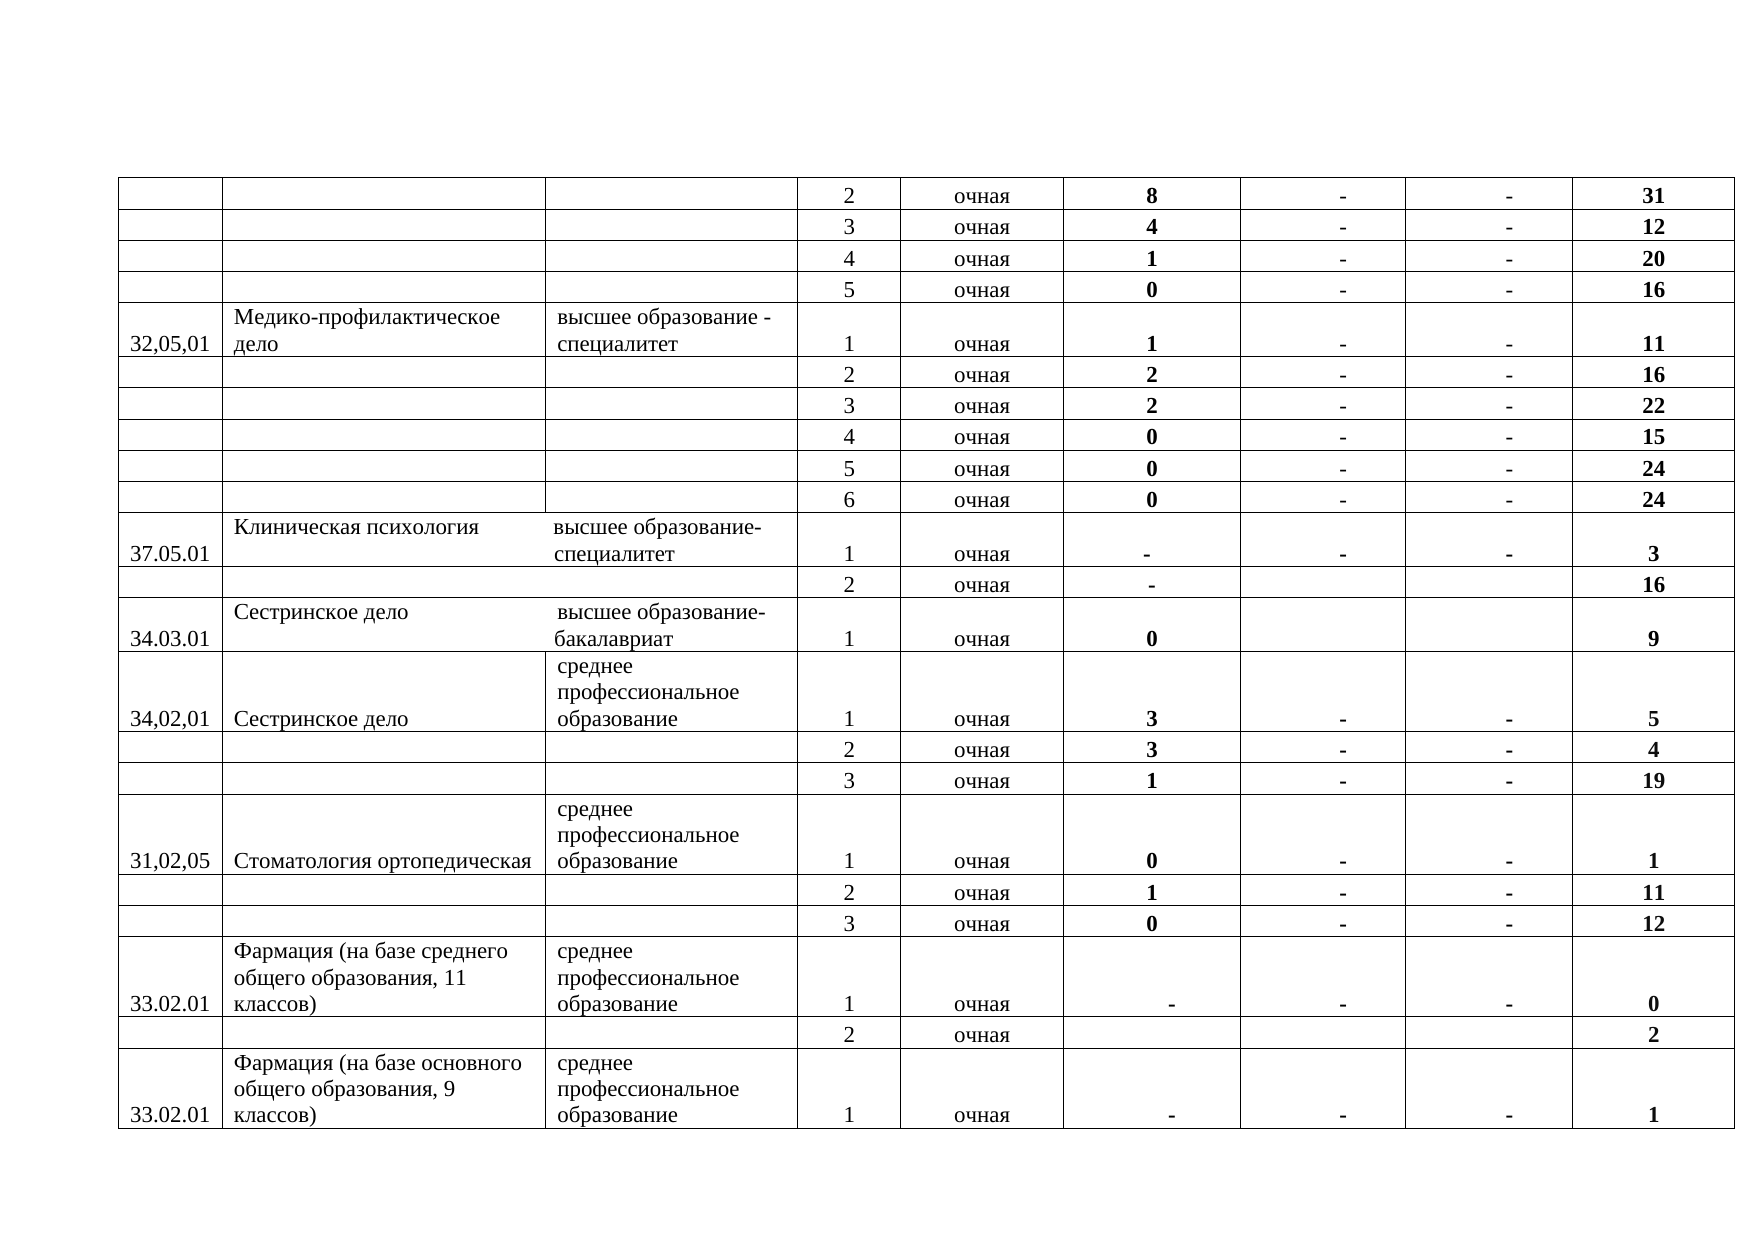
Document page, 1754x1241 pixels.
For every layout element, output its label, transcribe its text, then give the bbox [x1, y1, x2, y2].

table_cell среднее профессиональное образование [546, 1049, 797, 1128]
table_cell - [1406, 420, 1572, 450]
table_cell [546, 272, 797, 302]
table_cell - [1241, 875, 1405, 905]
table_cell 1 [1064, 303, 1240, 356]
table_cell 3 [798, 388, 900, 418]
table_cell 11 [1573, 303, 1734, 356]
table_cell - [1406, 937, 1572, 1016]
table_cell 1 [798, 795, 900, 874]
table_cell 1 [1064, 875, 1240, 905]
table_cell 3 [1064, 732, 1240, 762]
table_cell [546, 388, 797, 418]
table_cell очная [901, 482, 1063, 512]
table_cell [119, 875, 222, 905]
table_cell [119, 241, 222, 271]
table_cell [546, 1017, 797, 1047]
table_cell - [1406, 388, 1572, 418]
table_cell [223, 388, 545, 418]
table_cell 1 [798, 1049, 900, 1128]
table_cell очная [901, 1049, 1063, 1128]
table_cell [223, 451, 545, 481]
table_cell очная [901, 598, 1063, 651]
table_cell 3 [1064, 652, 1240, 731]
table_cell [546, 178, 797, 208]
table_cell Стоматология ортопедическая [223, 795, 545, 874]
table_cell - [1406, 652, 1572, 731]
table_cell 4 [1573, 732, 1734, 762]
table_cell [119, 732, 222, 762]
table_cell 3 [798, 763, 900, 793]
table_cell 11 [1573, 875, 1734, 905]
table_cell 0 [1064, 906, 1240, 936]
table_cell [223, 1017, 545, 1047]
table_cell 4 [1064, 210, 1240, 240]
table_cell - [1406, 303, 1572, 356]
table_cell [1406, 1017, 1572, 1047]
table_cell 12 [1573, 906, 1734, 936]
table_cell - [1406, 875, 1572, 905]
table_cell [546, 482, 797, 512]
table_cell 12 [1573, 210, 1734, 240]
table_cell [119, 763, 222, 793]
table_cell [223, 482, 545, 512]
table_cell [223, 272, 545, 302]
table_cell [546, 357, 797, 387]
table_cell 2 [798, 357, 900, 387]
table_cell 24 [1573, 482, 1734, 512]
table_cell 34,02,01 [119, 652, 222, 731]
table_cell [1241, 567, 1405, 597]
table_cell [1241, 1017, 1405, 1047]
table_cell [1406, 567, 1572, 597]
table_cell [119, 178, 222, 208]
table_cell [546, 241, 797, 271]
table_cell - [1406, 513, 1572, 566]
table_cell очная [901, 906, 1063, 936]
table_cell - [1241, 420, 1405, 450]
table_cell 2 [798, 875, 900, 905]
table_cell - [1241, 451, 1405, 481]
table_cell 3 [798, 210, 900, 240]
table_cell очная [901, 763, 1063, 793]
table_cell 33.02.01 [119, 1049, 222, 1128]
table_cell очная [901, 513, 1063, 566]
table_cell 4 [798, 241, 900, 271]
table_cell очная [901, 241, 1063, 271]
table_cell Фармация (на базе среднего общего образования, 11 классов) [223, 937, 545, 1016]
table_cell [119, 357, 222, 387]
table_cell 2 [1064, 388, 1240, 418]
table_cell очная [901, 210, 1063, 240]
table_cell [223, 763, 545, 793]
table_cell - [1241, 388, 1405, 418]
table_cell очная [901, 178, 1063, 208]
table_cell 0 [1064, 795, 1240, 874]
table_cell 37.05.01 [119, 513, 222, 566]
table_cell [119, 1017, 222, 1047]
table_cell [546, 906, 797, 936]
table_cell 2 [798, 567, 900, 597]
table_cell [546, 210, 797, 240]
table_cell 1 [798, 937, 900, 1016]
table_cell - [1241, 652, 1405, 731]
table_cell - [1241, 241, 1405, 271]
table_cell 1 [798, 513, 900, 566]
table_cell 6 [798, 482, 900, 512]
table_cell - [1241, 763, 1405, 793]
table_cell [1241, 598, 1405, 651]
table_cell 1 [1064, 763, 1240, 793]
table_cell 0 [1064, 482, 1240, 512]
table_cell Сестринское дело [223, 652, 545, 731]
table_cell - [1406, 795, 1572, 874]
table_cell - [1241, 795, 1405, 874]
table_cell Клиническая психология высшее образование- специалитет [223, 513, 797, 566]
table_cell [1064, 1017, 1240, 1047]
table_cell очная [901, 875, 1063, 905]
table_cell Сестринское дело высшее образование- бакалавриат [223, 598, 797, 651]
table_cell - [1241, 178, 1405, 208]
table_cell [546, 732, 797, 762]
table_cell 1 [1064, 241, 1240, 271]
table_cell высшее образование - специалитет [546, 303, 797, 356]
table_cell 1 [1573, 795, 1734, 874]
table_cell Медико-профилактическое дело [223, 303, 545, 356]
table_cell - [1241, 732, 1405, 762]
table_cell [223, 210, 545, 240]
table_cell - [1406, 241, 1572, 271]
table_cell очная [901, 567, 1063, 597]
table_cell - [1406, 1049, 1572, 1128]
table_cell - [1064, 937, 1240, 1016]
table_cell 2 [1064, 357, 1240, 387]
table_cell - [1241, 482, 1405, 512]
table_cell - [1406, 451, 1572, 481]
table_cell - [1064, 1049, 1240, 1128]
table_cell 0 [1064, 272, 1240, 302]
table_cell 4 [798, 420, 900, 450]
table_cell - [1406, 732, 1572, 762]
table_cell 2 [798, 178, 900, 208]
table_cell 2 [1573, 1017, 1734, 1047]
table_cell [1406, 598, 1572, 651]
table_cell - [1406, 178, 1572, 208]
table_cell очная [901, 388, 1063, 418]
table_cell - [1241, 937, 1405, 1016]
table_cell очная [901, 303, 1063, 356]
table_cell 2 [798, 732, 900, 762]
table_cell 31,02,05 [119, 795, 222, 874]
table_cell [119, 210, 222, 240]
table_cell 0 [1064, 598, 1240, 651]
table_cell [119, 388, 222, 418]
table_cell [546, 451, 797, 481]
table_cell 0 [1573, 937, 1734, 1016]
table_cell [223, 178, 545, 208]
table_cell 15 [1573, 420, 1734, 450]
table_cell - [1406, 482, 1572, 512]
table_cell 5 [1573, 652, 1734, 731]
table_cell 1 [798, 652, 900, 731]
table_cell среднее профессиональное образование [546, 652, 797, 731]
table_cell 8 [1064, 178, 1240, 208]
table_cell [223, 906, 545, 936]
table_cell - [1241, 303, 1405, 356]
table_cell 2 [798, 1017, 900, 1047]
table_cell - [1406, 906, 1572, 936]
table_cell 33.02.01 [119, 937, 222, 1016]
table_cell 9 [1573, 598, 1734, 651]
table_cell [546, 763, 797, 793]
table_cell - [1241, 513, 1405, 566]
table_cell - [1241, 210, 1405, 240]
table_cell 24 [1573, 451, 1734, 481]
table_cell [119, 482, 222, 512]
table_cell 16 [1573, 272, 1734, 302]
table_cell очная [901, 795, 1063, 874]
table_cell - [1406, 357, 1572, 387]
table_cell 0 [1064, 420, 1240, 450]
table_cell 5 [798, 272, 900, 302]
table_cell - [1406, 272, 1572, 302]
table_cell [546, 875, 797, 905]
table_cell [223, 241, 545, 271]
table_cell очная [901, 937, 1063, 1016]
table_cell - [1241, 906, 1405, 936]
table_cell 34.03.01 [119, 598, 222, 651]
table_cell очная [901, 1017, 1063, 1047]
table_cell 5 [798, 451, 900, 481]
table_cell 20 [1573, 241, 1734, 271]
table_cell среднее профессиональное образование [546, 795, 797, 874]
table_cell 19 [1573, 763, 1734, 793]
table_cell - [1064, 567, 1240, 597]
table_cell [223, 875, 545, 905]
table_cell очная [901, 451, 1063, 481]
table_cell [223, 420, 545, 450]
table_cell - [1241, 357, 1405, 387]
table_cell [223, 732, 545, 762]
table_cell - [1241, 272, 1405, 302]
table_cell очная [901, 420, 1063, 450]
table_cell [119, 272, 222, 302]
table_cell [119, 567, 222, 597]
table_cell - [1064, 513, 1240, 566]
table_cell очная [901, 732, 1063, 762]
table_cell 32,05,01 [119, 303, 222, 356]
table_cell среднее профессиональное образование [546, 937, 797, 1016]
table_cell очная [901, 357, 1063, 387]
table_cell 1 [1573, 1049, 1734, 1128]
table_cell - [1406, 763, 1572, 793]
table_cell 1 [798, 598, 900, 651]
table_cell [119, 451, 222, 481]
table_cell 16 [1573, 357, 1734, 387]
table_cell - [1406, 210, 1572, 240]
table_cell [546, 420, 797, 450]
table_cell 22 [1573, 388, 1734, 418]
table_cell очная [901, 652, 1063, 731]
table_cell 1 [798, 303, 900, 356]
table_cell 3 [798, 906, 900, 936]
table_cell очная [901, 272, 1063, 302]
table_cell 16 [1573, 567, 1734, 597]
table_cell 3 [1573, 513, 1734, 566]
table_cell [119, 420, 222, 450]
table_cell - [1241, 1049, 1405, 1128]
table_cell [223, 567, 797, 597]
table_cell [223, 357, 545, 387]
table_cell [119, 906, 222, 936]
table_cell Фармация (на базе основного общего образования, 9 классов) [223, 1049, 545, 1128]
table_cell 0 [1064, 451, 1240, 481]
table_cell 31 [1573, 178, 1734, 208]
